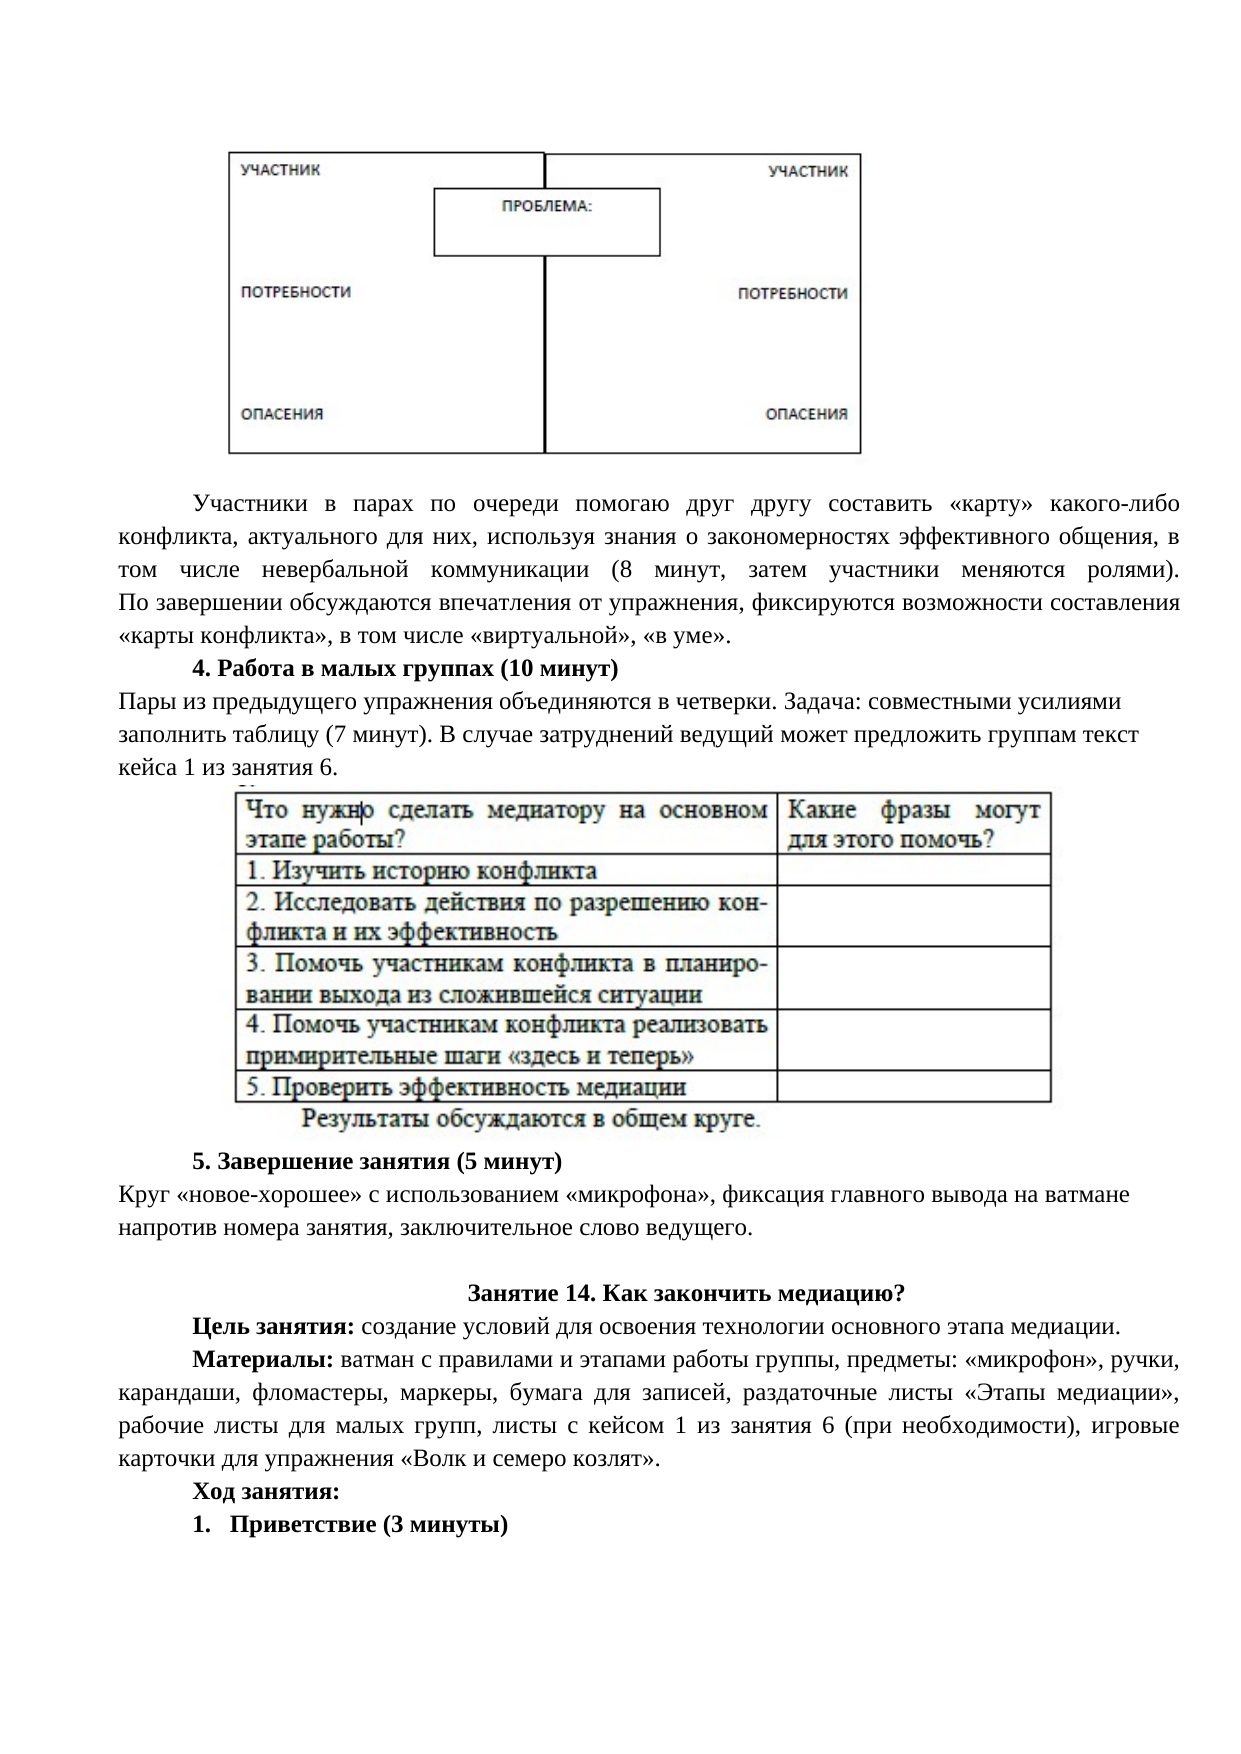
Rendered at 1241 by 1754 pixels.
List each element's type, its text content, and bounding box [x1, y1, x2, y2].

text 4. Работа в малых группах (10 минут) Пары из предыдущего упражнения объединяются в четверки. Задача: совместными усилиями заполнить таблицу (7 минут). В случае затруднений ведущий может предложить группам текст кейса 1 из занятия 6. [118, 653, 1181, 781]
text 5. Завершение занятия (5 минут) Круг «новое-хорошее» с использованием «микрофона», фиксация главного вывода на ватмане напротив номера занятия, заключительное слово ведущего. [118, 1146, 1181, 1241]
picture [192, 785, 1080, 1142]
picture [192, 127, 882, 484]
text Занятие 14. Как закончить медиацию? [118, 1278, 1181, 1307]
text Материалы: ватман с правилами и этапами работы группы, предметы: «микрофон», ручки, карандаши, фломастеры, маркеры, бумага для записей, раздаточные листы «Этапы медиации», рабочие листы для малых групп, листы с кейсом 1 из занятия 6 (при необходимости), игровые карточки для упражнения «Волк и семеро козлят». [118, 1344, 1181, 1472]
text Ход занятия: [118, 1476, 1181, 1505]
text Цель занятия: создание условий для освоения технологии основного этапа медиации. [118, 1311, 1181, 1339]
list Приветствие (3 минуты) [192, 1509, 1181, 1538]
text Участники в парах по очереди помогаю друг другу составить «карту» какого-либо конфликта, актуального для них, используя знания о закономерностях эффективного общения, в том числе невербальной коммуникации (8 минут, затем участники меняются ролями). По завершении обсуждаются впечатления от упражнения, фиксируются возможности составления «карты конфликта», в том числе «виртуальной», «в уме». [118, 488, 1181, 649]
